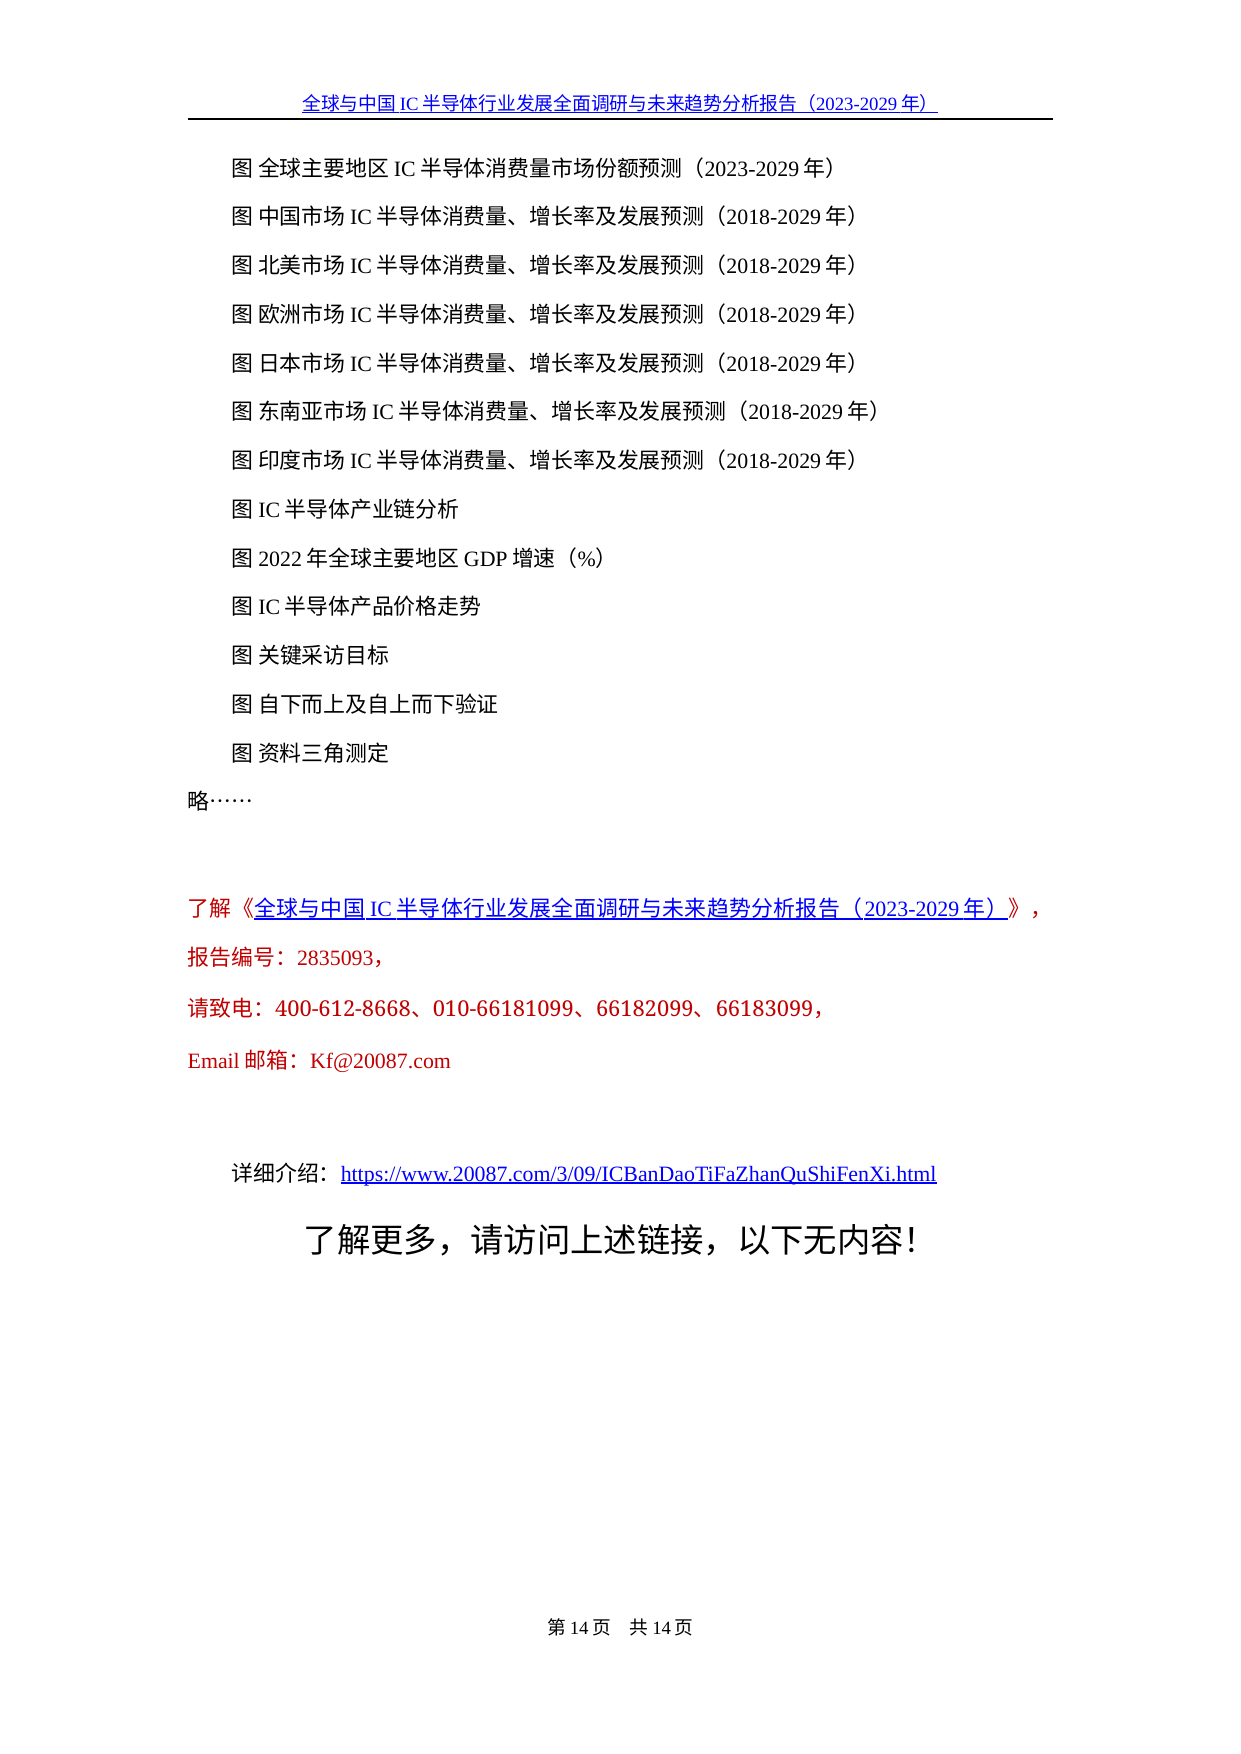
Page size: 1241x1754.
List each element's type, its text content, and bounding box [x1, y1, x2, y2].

text 详细介绍：https://www.20087.com/3/09/ICBanDaoTiFaZhanQuShiFenXi.html [187, 1155, 1053, 1188]
text 请致电：400-612-8668、010-66181099、66182099、66183099， [187, 991, 1053, 1023]
title 了解更多，请访问上述链接，以下无内容！ [187, 1205, 1053, 1270]
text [187, 150, 1053, 816]
text 了解《全球与中国IC半导体行业发展全面调研与未来趋势分析报告（2023-2029年）》，报告编号：2835093， [187, 890, 1053, 972]
text Email邮箱：Kf@20087.com [187, 1042, 1053, 1075]
